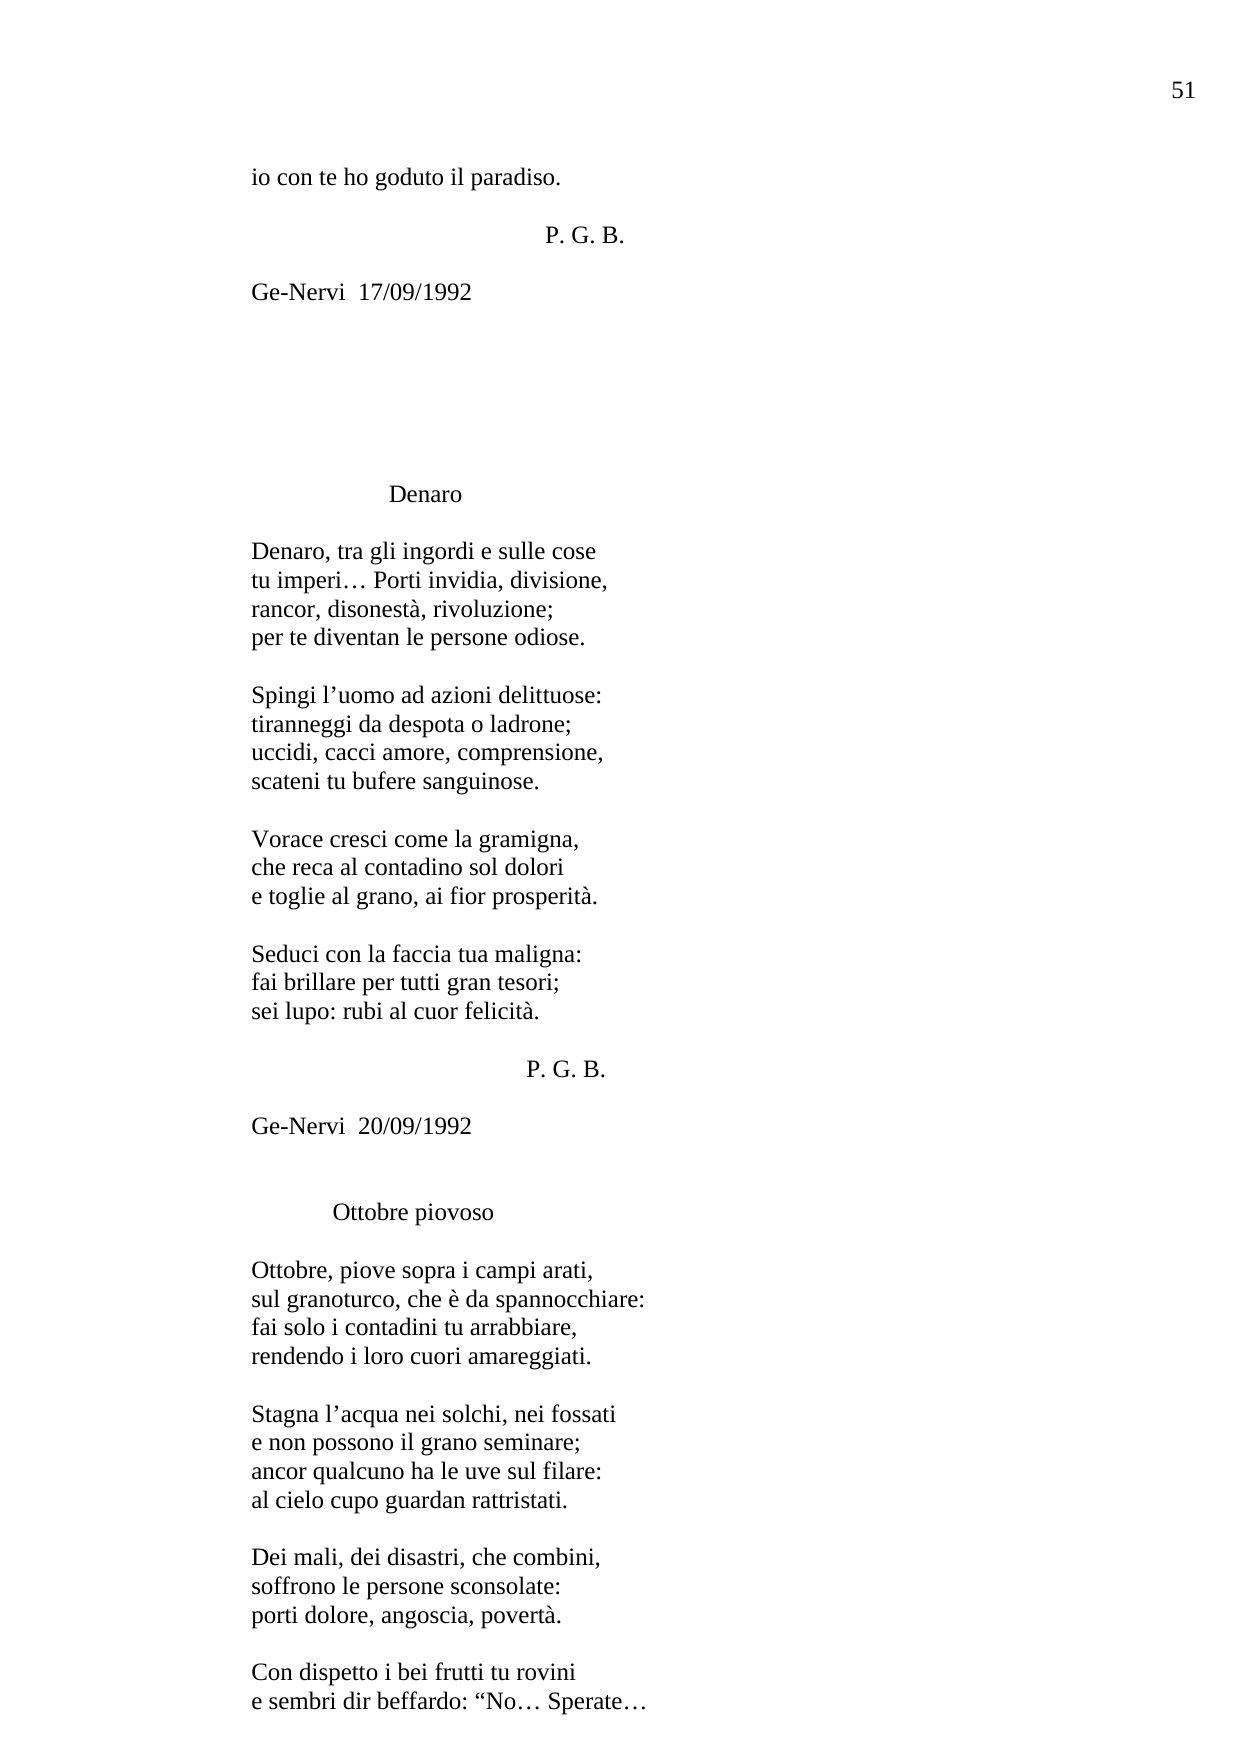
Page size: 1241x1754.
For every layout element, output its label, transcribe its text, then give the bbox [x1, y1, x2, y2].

text P. G. B. [251, 220, 989, 249]
text Dei mali, dei disastri, che combini, [251, 1542, 989, 1571]
text Denaro, tra gli ingordi e sulle cose [251, 536, 989, 565]
text tiranneggi da despota o ladrone; [251, 709, 989, 737]
text sul granoturco, che è da spannocchiare: [251, 1284, 989, 1312]
text Stagna l’acqua nei solchi, nei fossati [251, 1399, 989, 1427]
text e sembri dir beffardo: “No… Sperate… [251, 1686, 989, 1715]
text ancor qualcuno ha le uve sul filare: [251, 1456, 989, 1485]
text tu imperi… Porti invidia, divisione, [251, 565, 989, 594]
text Con dispetto i bei frutti tu rovini [251, 1657, 989, 1686]
text fai solo i contadini tu arrabbiare, [251, 1312, 989, 1341]
text P. G. B. [251, 1054, 989, 1082]
text Ge-Nervi 20/09/1992 [251, 1111, 989, 1140]
text per te diventan le persone odiose. [251, 622, 989, 651]
text e toglie al grano, ai fior prosperità. [251, 881, 989, 910]
text Vorace cresci come la gramigna, [251, 824, 989, 852]
text Denaro [251, 479, 989, 507]
text al cielo cupo guardan rattristati. [251, 1485, 989, 1514]
text sei lupo: rubi al cuor felicità. [251, 996, 989, 1025]
text Ge-Nervi 17/09/1992 [251, 277, 989, 306]
text Ottobre, piove sopra i campi arati, [251, 1255, 989, 1284]
text soffrono le persone sconsolate: [251, 1571, 989, 1600]
text io con te ho goduto il paradiso. [251, 162, 989, 191]
text Seduci con la faccia tua maligna: [251, 939, 989, 967]
text scateni tu bufere sanguinose. [251, 766, 989, 795]
text porti dolore, angoscia, povertà. [251, 1600, 989, 1629]
text rendendo i loro cuori amareggiati. [251, 1341, 989, 1370]
text e non possono il grano seminare; [251, 1427, 989, 1456]
text Spingi l’uomo ad azioni delittuose: [251, 680, 989, 709]
text fai brillare per tutti gran tesori; [251, 967, 989, 996]
text rancor, disonestà, rivoluzione; [251, 594, 989, 622]
text Ottobre piovoso [251, 1197, 989, 1226]
text che reca al contadino sol dolori [251, 852, 989, 881]
text uccidi, cacci amore, comprensione, [251, 737, 989, 766]
